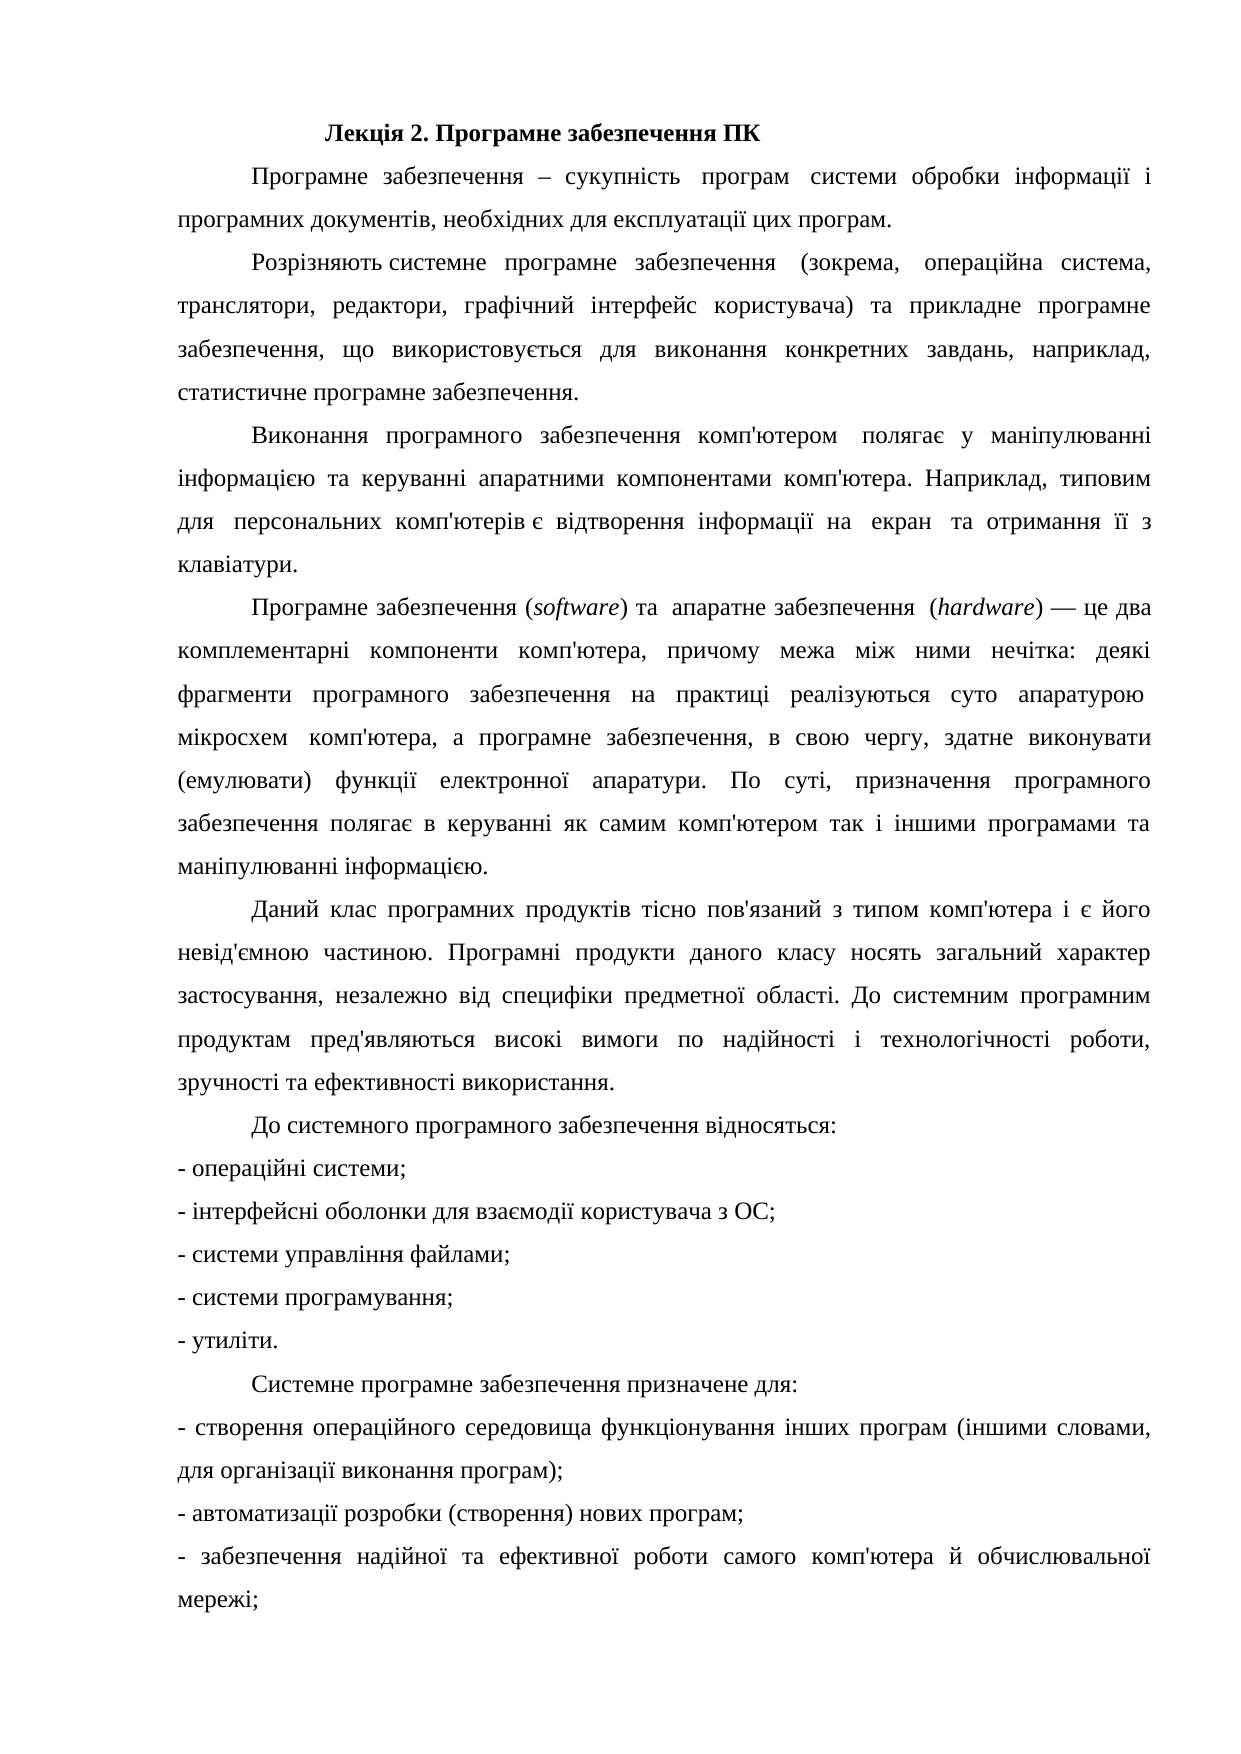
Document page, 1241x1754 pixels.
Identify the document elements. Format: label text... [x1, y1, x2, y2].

text До системного програмного забезпечення відносяться: - операційні системи; - інтерфейсні оболонки для взаємодії користувача з ОС; - системи управління файлами; - системи програмування; - утиліти. [177, 1110, 1152, 1354]
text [177, 1369, 1152, 1613]
text Програмне забезпечення (software) та апаратне забезпечення (hardware) — це два комплементарні компоненти комп'ютера, причому межа між ними нечітка: деякі фрагменти програмного забезпечення на практиці реалізуються суто апаратурою мікросхем комп'ютера, а програмне забезпечення, в свою чергу, здатне виконувати (емулювати) функції електронної апаратури. По суті, призначення програмного забезпечення полягає в керуванні як самим комп'ютером так і іншими програмами та маніпулюванні інформацією. [177, 592, 1152, 880]
text Розрізняють системне програмне забезпечення (зокрема, операційна система, транслятори, редактори, графічний інтерфейс користувача) та прикладне програмне забезпечення, що використовується для виконання конкретних завдань, наприклад, статистичне програмне забезпечення. [177, 247, 1152, 406]
text Даний клас програмних продуктів тісно пов'язаний з типом комп'ютера і є його невід'ємною частиною. Програмні продукти даного класу носять загальний характер застосування, незалежно від специфіки предметної області. До системним програмним продуктам пред'являються високі вимоги по надійності і технологічності роботи, зручності та ефективності використання. [177, 894, 1152, 1096]
text Виконання програмного забезпечення комп'ютером полягає у маніпулюванні інформацією та керуванні апаратними компонентами комп'ютера. Наприклад, типовим для персональних комп'ютерів є відтворення інформації на екран та отримання її з клавіатури. [177, 420, 1152, 578]
text Лекція 2. Програмне забезпечення ПК [251, 118, 1152, 147]
text Програмне забезпечення – сукупність програм системи обробки інформації і програмних документів, необхідних для експлуатації цих програм. [177, 161, 1152, 233]
